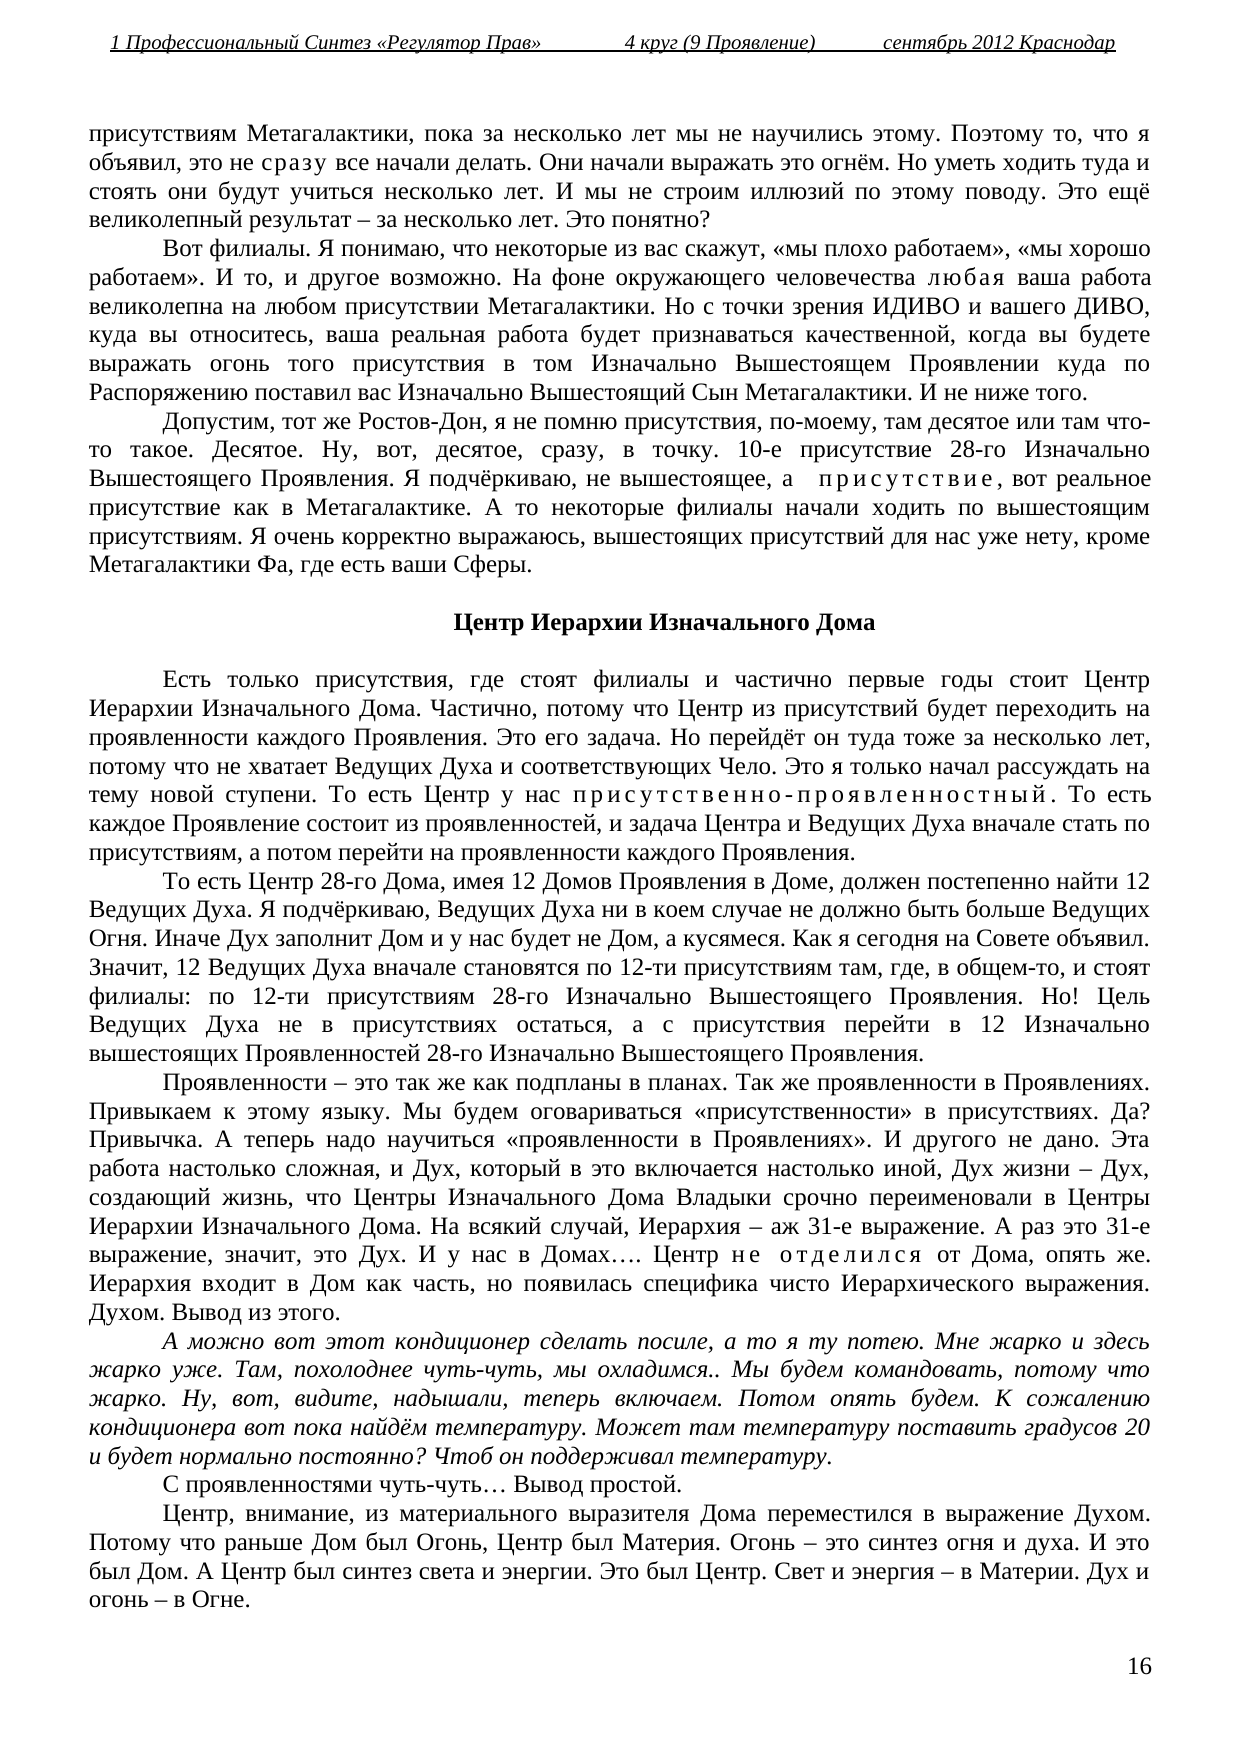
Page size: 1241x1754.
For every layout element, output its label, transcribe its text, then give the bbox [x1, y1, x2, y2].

text Вот филиалы. Я понимаю, что некоторые из вас скажут, «мы плохо работаем», «мы хорошо работаем». И то, и другое возможно. На фоне окружающего человечества любая ваша работа великолепна на любом присутствии Метагалактики. Но с точки зрения ИДИВО и вашего ДИВО, куда вы относитесь, ваша реальная работа будет признаваться качественной, когда вы будете выражать огонь того присутствия в том Изначально Вышестоящем Проявлении куда по Распоряжению поставил вас Изначально Вышестоящий Сын Метагалактики. И не ниже того. [88, 233, 1152, 406]
text Центр, внимание, из материального выразителя Дома переместился в выражение Духом. Потому что раньше Дом был Огонь, Центр был Материя. Огонь – это синтез огня и духа. И это был Дом. А Центр был синтез света и энергии. Это был Центр. Свет и энергия – в Материи. Дух и огонь – в Огне. [88, 1498, 1152, 1613]
text Есть только присутствия, где стоят филиалы и частично первые годы стоит Центр Иерархии Изначального Дома. Частично, потому что Центр из присутствий будет переходить на проявленности каждого Проявления. Это его задача. Но перейдёт он туда тоже за несколько лет, потому что не хватает Ведущих Духа и соответствующих Чело. Это я только начал рассуждать на тему новой ступени. То есть Центр у нас присутственно-проявленностный. То есть каждое Проявление состоит из проявленностей, и задача Центра и Ведущих Духа вначале стать по присутствиям, а потом перейти на проявленности каждого Проявления. [88, 664, 1152, 866]
text С проявленностями чуть-чуть… Вывод простой. [88, 1469, 1152, 1498]
text То есть Центр 28-го Дома, имея 12 Домов Проявления в Доме, должен постепенно найти 12 Ведущих Духа. Я подчёркиваю, Ведущих Духа ни в коем случае не должно быть больше Ведущих Огня. Иначе Дух заполнит Дом и у нас будет не Дом, а кусямеся. Как я сегодня на Совете объявил. Значит, 12 Ведущих Духа вначале становятся по 12-ти присутствиям там, где, в общем-то, и стоят филиалы: по 12-ти присутствиям 28-го Изначально Вышестоящего Проявления. Но! Цель Ведущих Духа не в присутствиях остаться, а с присутствия перейти в 12 Изначально вышестоящих Проявленностей 28-го Изначально Вышестоящего Проявления. [88, 866, 1152, 1067]
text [88, 118, 1152, 233]
text А можно вот этот кондиционер сделать посиле, а то я ту потею. Мне жарко и здесь жарко уже. Там, похолоднее чуть-чуть, мы охладимся.. Мы будем командовать, потому что жарко. Ну, вот, видите, надышали, теперь включаем. Потом опять будем. К сожалению кондиционера вот пока найдём температуру. Может там температуру поставить градусов 20 и будет нормально постоянно? Чтоб он поддерживал температуру. [88, 1326, 1152, 1469]
text Проявленности – это так же как подпланы в планах. Так же проявленности в Проявлениях. Привыкаем к этому языку. Мы будем оговариваться «присутственности» в присутствиях. Да? Привычка. А теперь надо научиться «проявленности в Проявлениях». И другого не дано. Эта работа настолько сложная, и Дух, который в это включается настолько иной, Дух жизни – Дух, создающий жизнь, что Центры Изначального Дома Владыки срочно переименовали в Центры Иерархии Изначального Дома. На всякий случай, Иерархия – аж 31-е выражение. А раз это 31-е выражение, значит, это Дух. И у нас в Домах…. Центр не отделился от Дома, опять же. Иерархия входит в Дом как часть, но появилась специфика чисто Иерархического выражения. Духом. Вывод из этого. [88, 1067, 1152, 1326]
text Допустим, тот же Ростов-Дон, я не помню присутствия, по-моему, там десятое или там что-то такое. Десятое. Ну, вот, десятое, сразу, в точку. 10-е присутствие 28-го Изначально Вышестоящего Проявления. Я подчёркиваю, не вышестоящее, а присутствие, вот реальное присутствие как в Метагалактике. А то некоторые филиалы начали ходить по вышестоящим присутствиям. Я очень корректно выражаюсь, вышестоящих присутствий для нас уже нету, кроме Метагалактики Фа, где есть ваши Сферы. [88, 406, 1152, 578]
subtitle Центр Иерархии Изначального Дома [177, 607, 1152, 636]
